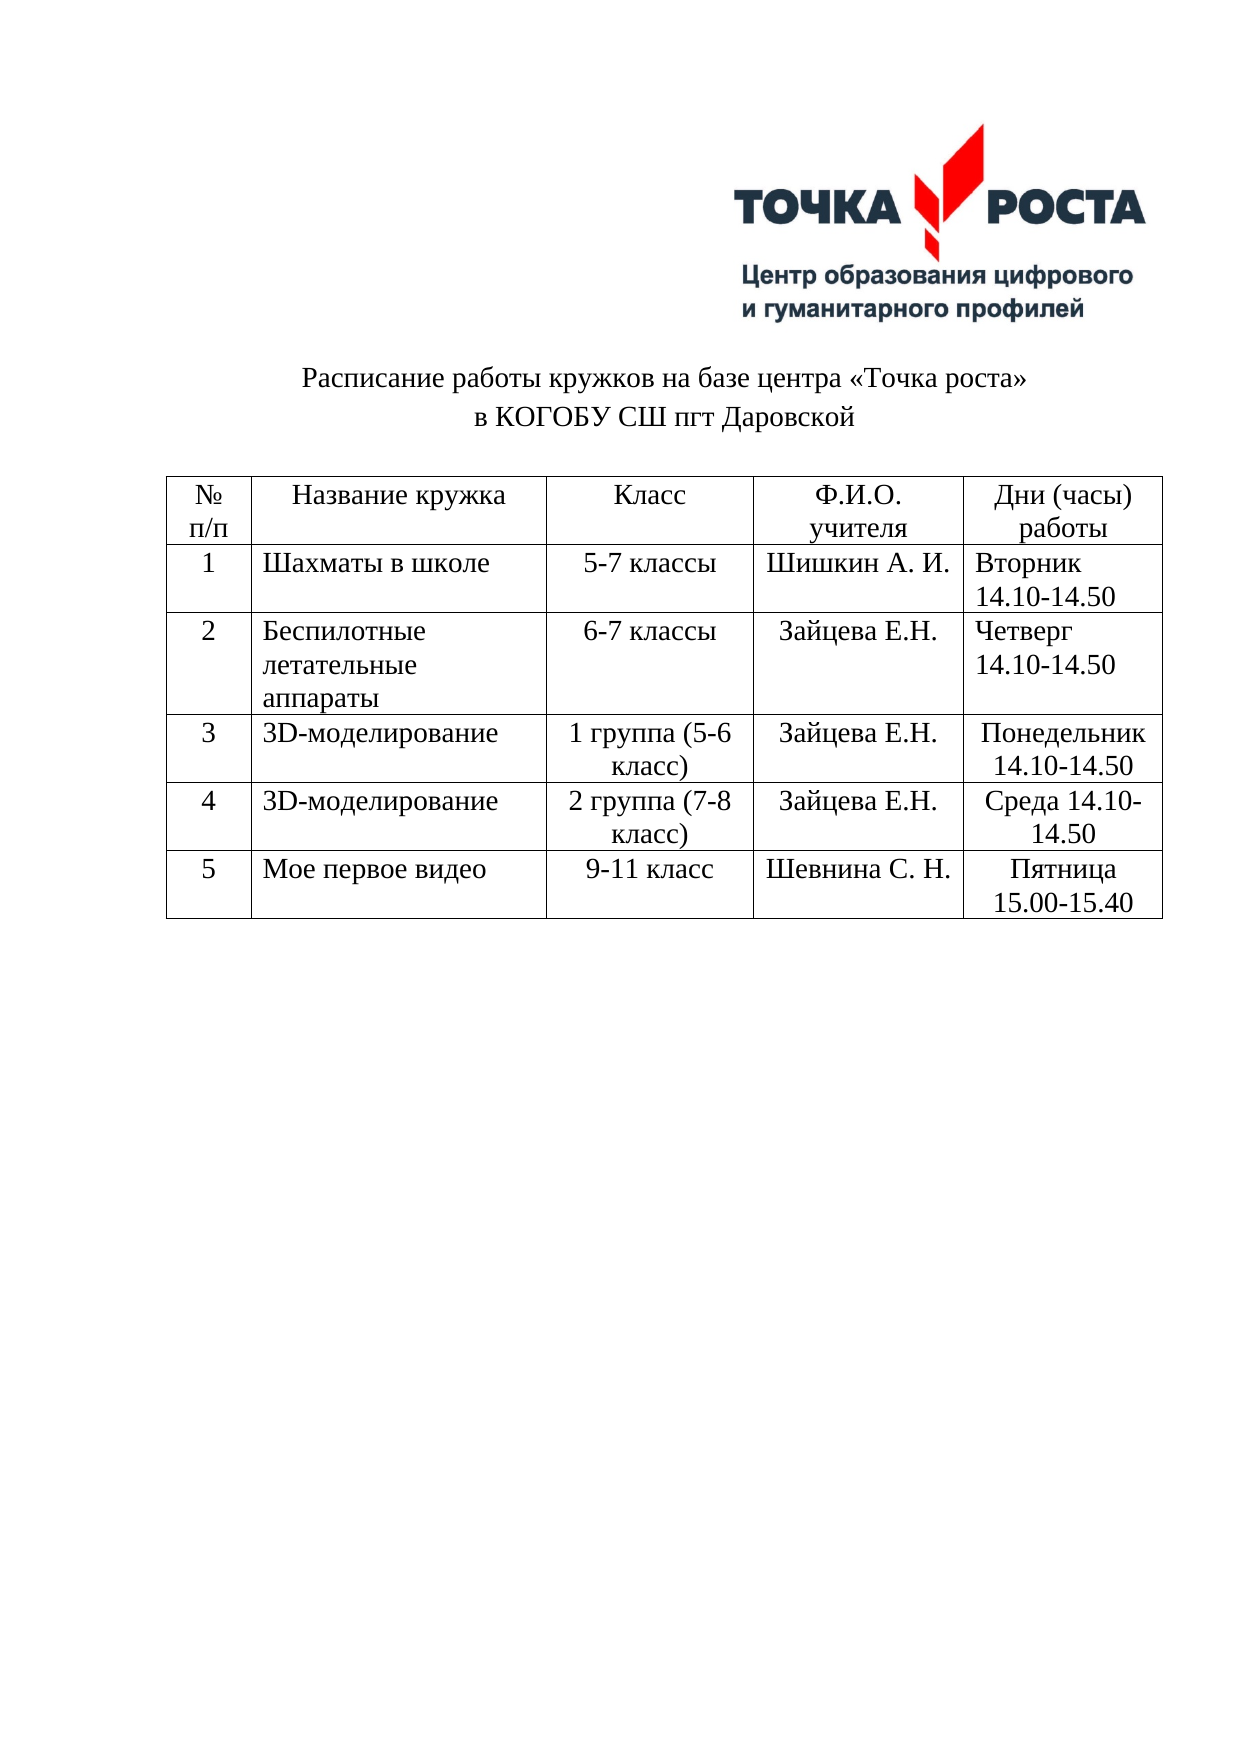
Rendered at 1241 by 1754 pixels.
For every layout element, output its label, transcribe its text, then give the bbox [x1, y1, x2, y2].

table_cell Мое первое видео [252, 851, 546, 918]
table_header № п/п [167, 477, 251, 544]
table_cell 2 группа (7-8 класс) [547, 783, 753, 850]
table_header Ф.И.О. учителя [754, 477, 963, 544]
table_cell Зайцева Е.Н. [754, 715, 963, 782]
table_cell 3D-моделирование [252, 783, 546, 850]
table_cell Пятница 15.00-15.40 [964, 851, 1162, 918]
table_cell Шахматы в школе [252, 545, 546, 612]
table_cell 5-7 классы [547, 545, 753, 612]
text Расписание работы кружков на базе центра «Точка роста» [177, 360, 1152, 394]
table_cell 4 [167, 783, 251, 850]
table_cell Вторник 14.10-14.50 [964, 545, 1162, 612]
table_header Класс [547, 477, 753, 544]
table_header Дни (часы) работы [964, 477, 1162, 544]
table_cell Шишкин А. И. [754, 545, 963, 612]
table_cell Зайцева Е.Н. [754, 783, 963, 850]
table_cell 9-11 класс [547, 851, 753, 918]
table_cell Беспилотные летательные аппараты [252, 613, 546, 714]
table_cell Среда 14.10-14.50 [964, 783, 1162, 850]
table_cell Понедельник 14.10-14.50 [964, 715, 1162, 782]
table_cell 6-7 классы [547, 613, 753, 714]
text в КОГОБУ СШ пгт Даровской [177, 399, 1152, 432]
picture [729, 118, 1152, 336]
table_cell Зайцева Е.Н. [754, 613, 963, 714]
table_cell 2 [167, 613, 251, 714]
table_cell 5 [167, 851, 251, 918]
table_header Название кружка [252, 477, 546, 544]
table_cell 1 группа (5-6 класс) [547, 715, 753, 782]
table_cell Четверг 14.10-14.50 [964, 613, 1162, 714]
table_cell Шевнина С. Н. [754, 851, 963, 918]
table_cell 3 [167, 715, 251, 782]
table_cell 1 [167, 545, 251, 612]
table_cell 3D-моделирование [252, 715, 546, 782]
